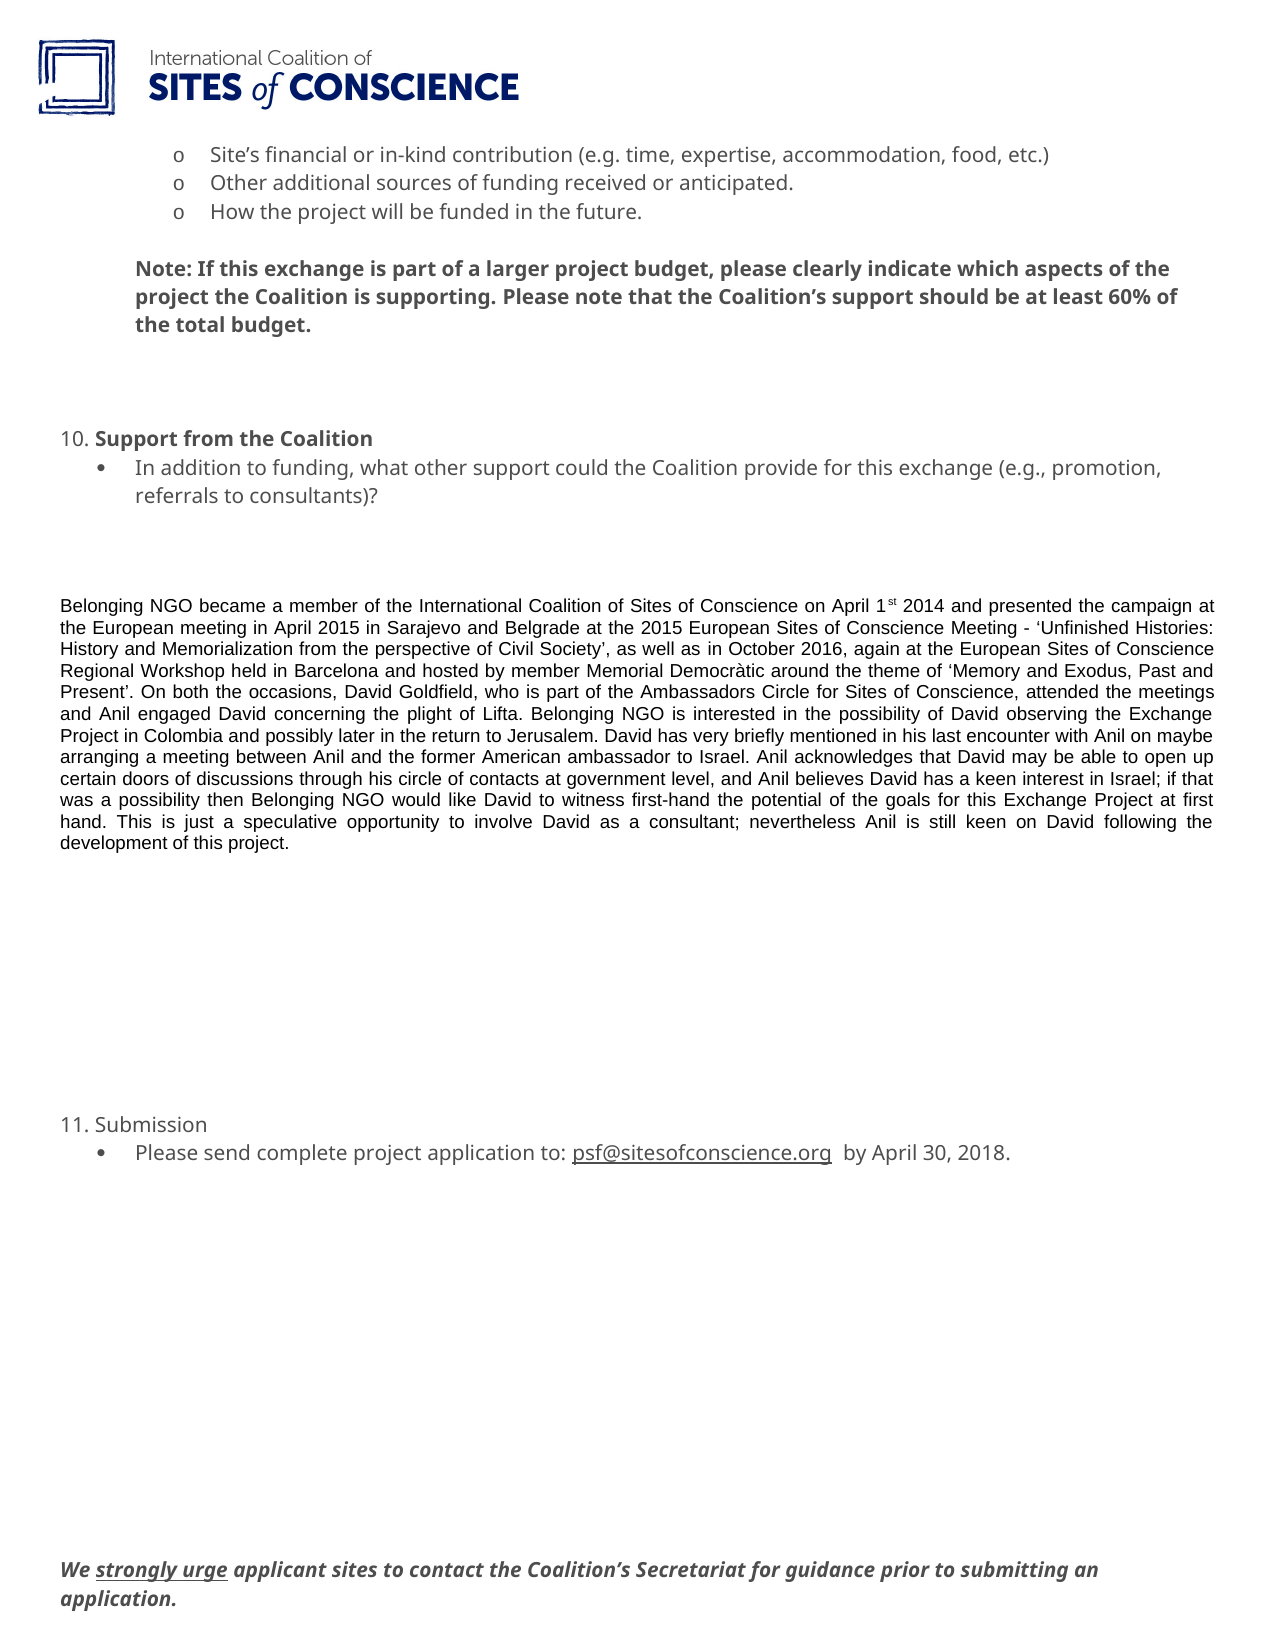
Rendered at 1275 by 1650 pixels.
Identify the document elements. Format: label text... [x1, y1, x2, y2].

text 10. Support from the Coalition [60, 424, 1215, 453]
list Site’s financial or in-kind contribution (e.g. time, expertise, accommodation, food, etc.) [172, 140, 1215, 168]
text 11. Submission [60, 1110, 1215, 1138]
list In addition to funding, what other support could the Coalition provide for this exchange (e.g., promotion, referrals to consultants)? [97, 453, 1215, 510]
picture [37, 37, 519, 118]
list Please send complete project application to: psf@sitesofconscience.org by April 30, 2018. [97, 1138, 1215, 1167]
list Other additional sources of funding received or anticipated. [172, 168, 1215, 197]
text Belonging NGO became a member of the International Coalition of Sites of Conscience on April 1st 2014 and presented the campaign at the European meeting in April 2015 in Sarajevo and Belgrade at the 2015 European Sites of Conscience Meeting - ‘Unfinished Histories: History and Memorialization from the perspective of Civil Society’, as well as in October 2016, again at the European Sites of Conscience Regional Workshop held in Barcelona and hosted by member Memorial Democràtic around the theme of ‘Memory and Exodus, Past and Present’. On both the occasions, David Goldfield, who is part of the Ambassadors Circle for Sites of Conscience, attended the meetings and Anil engaged David concerning the plight of Lifta. Belonging NGO is interested in the possibility of David observing the Exchange Project in Colombia and possibly later in the return to Jerusalem. David has very briefly mentioned in his last encounter with Anil on maybe arranging a meeting between Anil and the former American ambassador to Israel. Anil acknowledges that David may be able to open up certain doors of discussions through his circle of contacts at government level, and Anil believes David has a keen interest in Israel; if that was a possibility then Belonging NGO would like David to witness first-hand the potential of the goals for this Exchange Project at first hand. This is just a speculative opportunity to involve David as a consultant; nevertheless Anil is still keen on David following the development of this project. [60, 681, 1215, 854]
list How the project will be funded in the future. [172, 197, 1215, 225]
text Note: If this exchange is part of a larger project budget, please clearly indicate which aspects of the project the Coalition is supporting. Please note that the Coalition’s support should be at least 60% of the total budget. [135, 254, 1215, 339]
